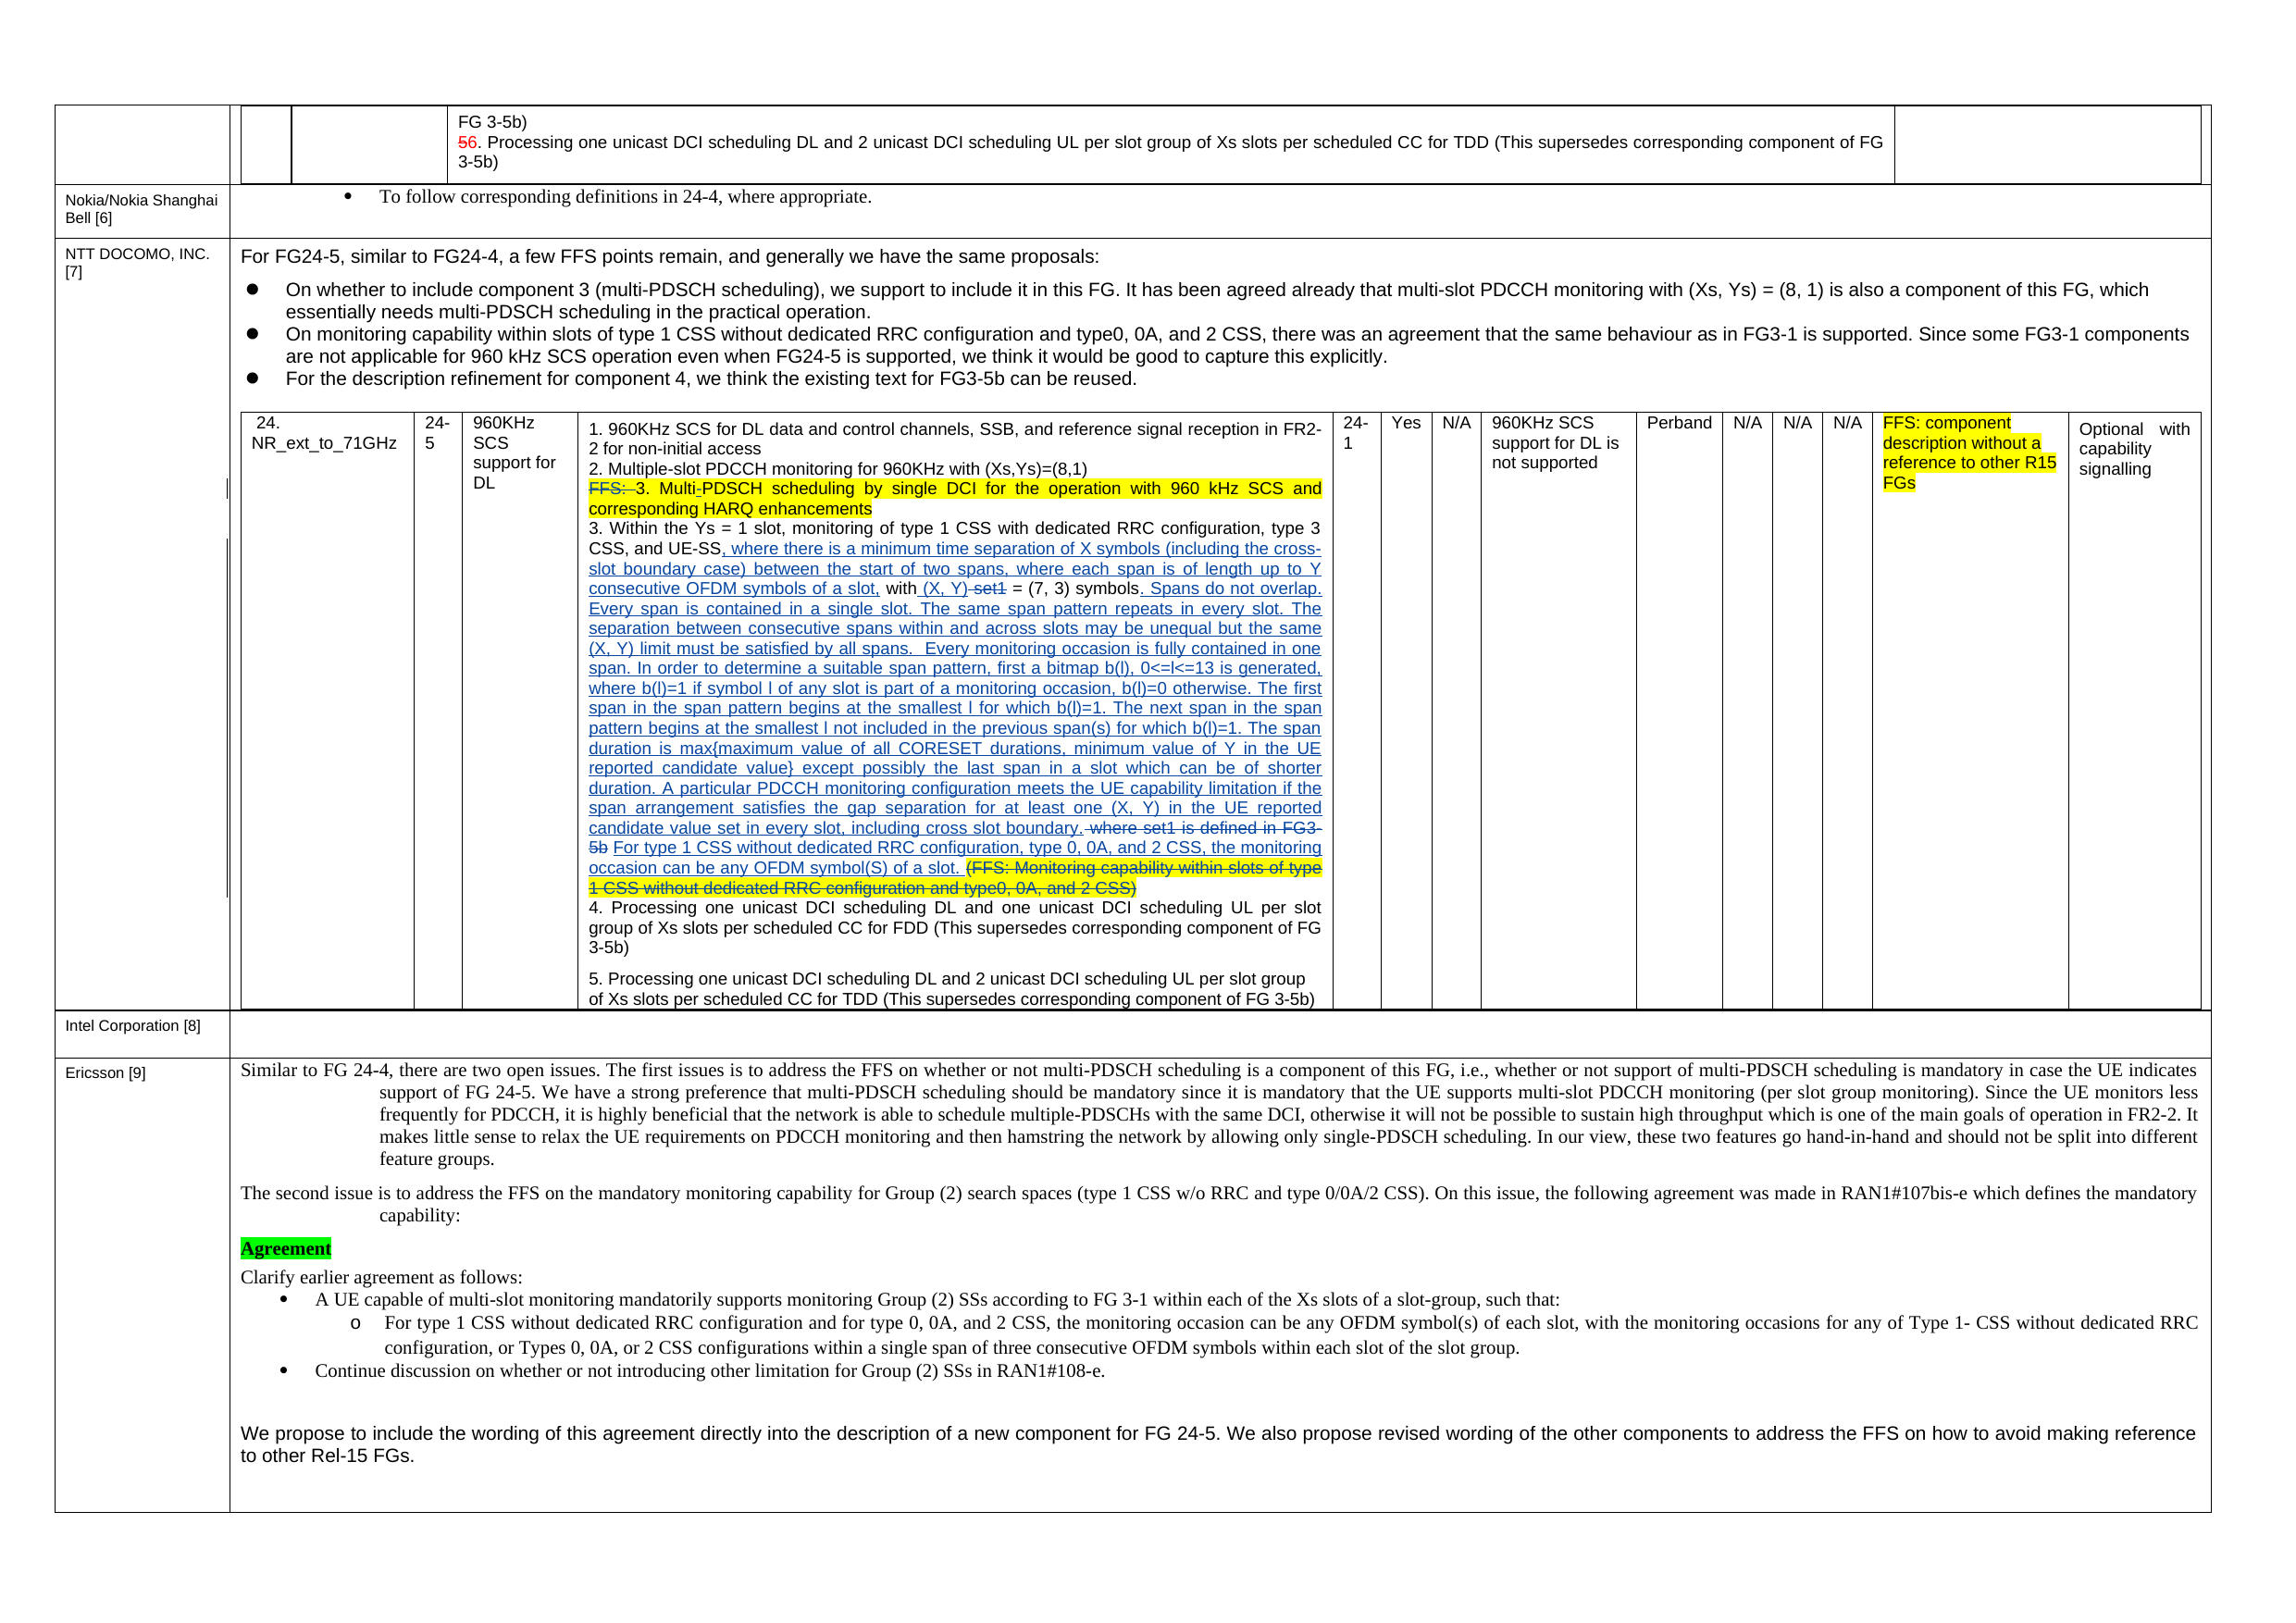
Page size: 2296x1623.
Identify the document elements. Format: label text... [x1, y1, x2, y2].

table_cell NTT DOCOMO, INC. [7] [56, 239, 230, 1010]
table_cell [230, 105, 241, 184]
table_cell ZTE/Sanechips [5] [56, 105, 230, 184]
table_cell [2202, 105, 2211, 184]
table_cell Nokia/Nokia Shanghai Bell [6] [56, 185, 230, 238]
table_cell Ericsson [9] [56, 1059, 230, 1512]
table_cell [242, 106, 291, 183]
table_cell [230, 1059, 2211, 1512]
table_cell Intel Corporation [8] [56, 1011, 230, 1058]
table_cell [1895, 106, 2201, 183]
table_cell For FG24-5, similar to FG24-4, a few FFS points remain, and generally we have the same proposals: On whether to include component 3 (multi-PDSCH scheduling), we support to include it in this FG. It has been agreed already that multi-slot PDCCH monitoring with (Xs, Ys) = (8, 1) is also a component of this FG, which essentially needs multi-PDSCH scheduling in the practical operation. On monitoring capability within slots of type 1 CSS without dedicated RRC configuration and type0, 0A, and 2 CSS, there was an agreement that the same behaviour as in FG3-1 is supported. Since some FG3-1 components are not applicable for 960 kHz SCS operation even when FG24-5 is supported, we think it would be good to capture this explicitly. For the description refinement for component 4, we think the existing text for FG3-5b can be reused. [230, 239, 2211, 1010]
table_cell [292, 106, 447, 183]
table_cell To follow corresponding definitions in 24-4, where appropriate. [230, 185, 2211, 238]
table_cell [230, 1011, 2211, 1058]
